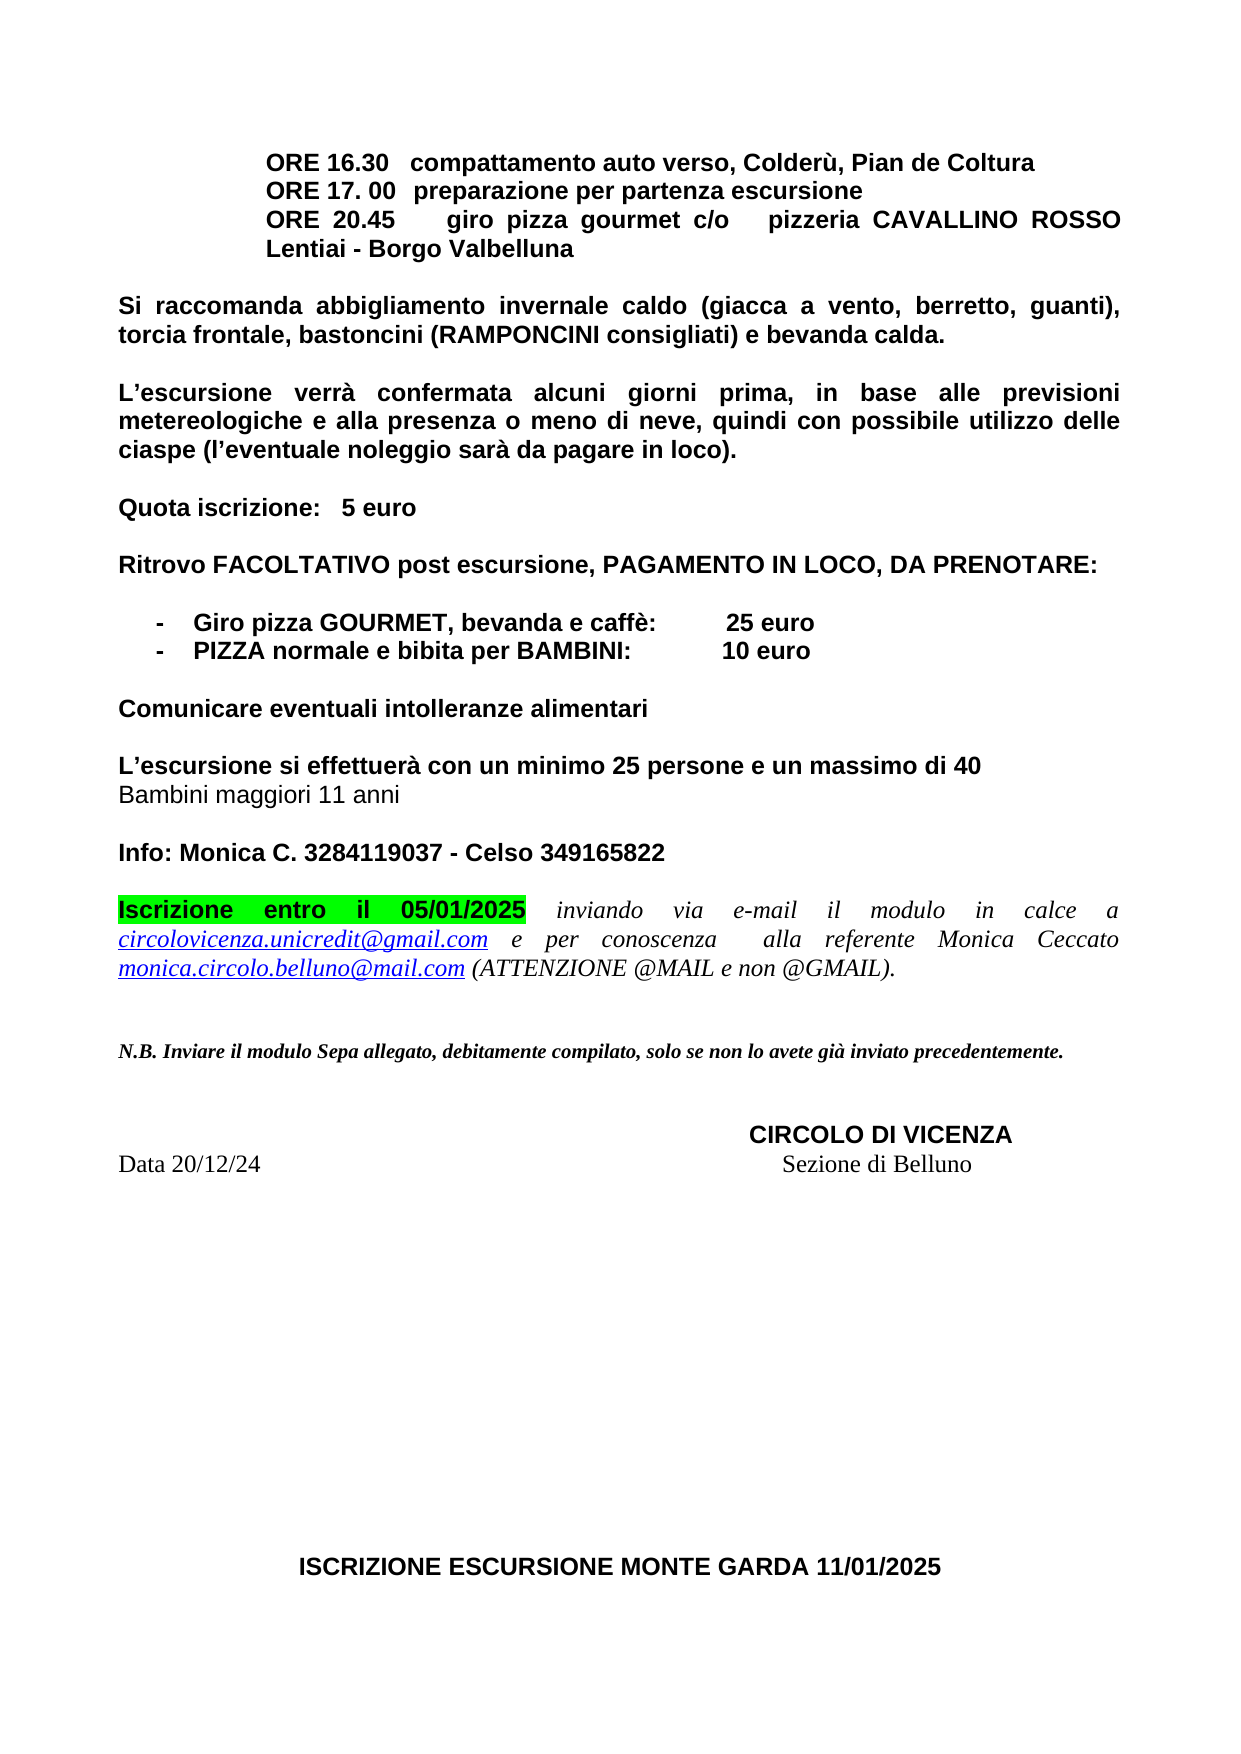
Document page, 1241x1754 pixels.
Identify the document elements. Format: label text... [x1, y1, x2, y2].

text ORE 17. 00 preparazione per partenza escursione [266, 176, 1122, 205]
text CIRCOLO DI VICENZA [118, 1121, 1122, 1149]
text Data 20/12/24 Sezione di Belluno [118, 1149, 1122, 1178]
text ISCRIZIONE ESCURSIONE MONTE GARDA 11/01/2025 [118, 1552, 1122, 1581]
list Giro pizza GOURMET, bevanda e caffè: 25 euro [156, 608, 1122, 636]
text Ritrovo FACOLTATIVO post escursione, PAGAMENTO IN LOCO, DA PRENOTARE: [118, 550, 1122, 579]
text Iscrizione entro il 05/01/2025 inviando via e-mail il modulo in calce a circolovicenza.unicredit@gmail.com e per conoscenza alla referente Monica Ceccato monica.circolo.belluno@mail.com (ATTENZIONE @MAIL e non @GMAIL). [118, 895, 1122, 981]
text ORE 20.45 giro pizza gourmet c/o pizzeria CAVALLINO ROSSO Lentiai - Borgo Valbelluna [266, 205, 1122, 263]
text Info: Monica C. 3284119037 - Celso 349165822 [118, 838, 1122, 866]
text Si raccomanda abbigliamento invernale caldo (giacca a vento, berretto, guanti), torcia frontale, bastoncini (RAMPONCINI consigliati) e bevanda calda. [118, 291, 1122, 349]
text Quota iscrizione: 5 euro [118, 493, 1122, 521]
text ORE 16.30 compattamento auto verso, Colderù, Pian de Coltura [266, 148, 1122, 176]
text L’escursione si effettuerà con un minimo 25 persone e un massimo di 40 [118, 751, 1122, 780]
text Bambini maggiori 11 anni [118, 780, 1122, 809]
text L’escursione verrà confermata alcuni giorni prima, in base alle previsioni metereologiche e alla presenza o meno di neve, quindi con possibile utilizzo delle ciaspe (l’eventuale noleggio sarà da pagare in loco). [118, 378, 1122, 464]
list PIZZA normale e bibita per BAMBINI: 10 euro [156, 636, 1122, 665]
text N.B. Inviare il modulo Sepa allegato, debitamente compilato, solo se non lo avete già inviato precedentemente. [118, 1039, 1122, 1063]
text Comunicare eventuali intolleranze alimentari [118, 694, 1122, 723]
